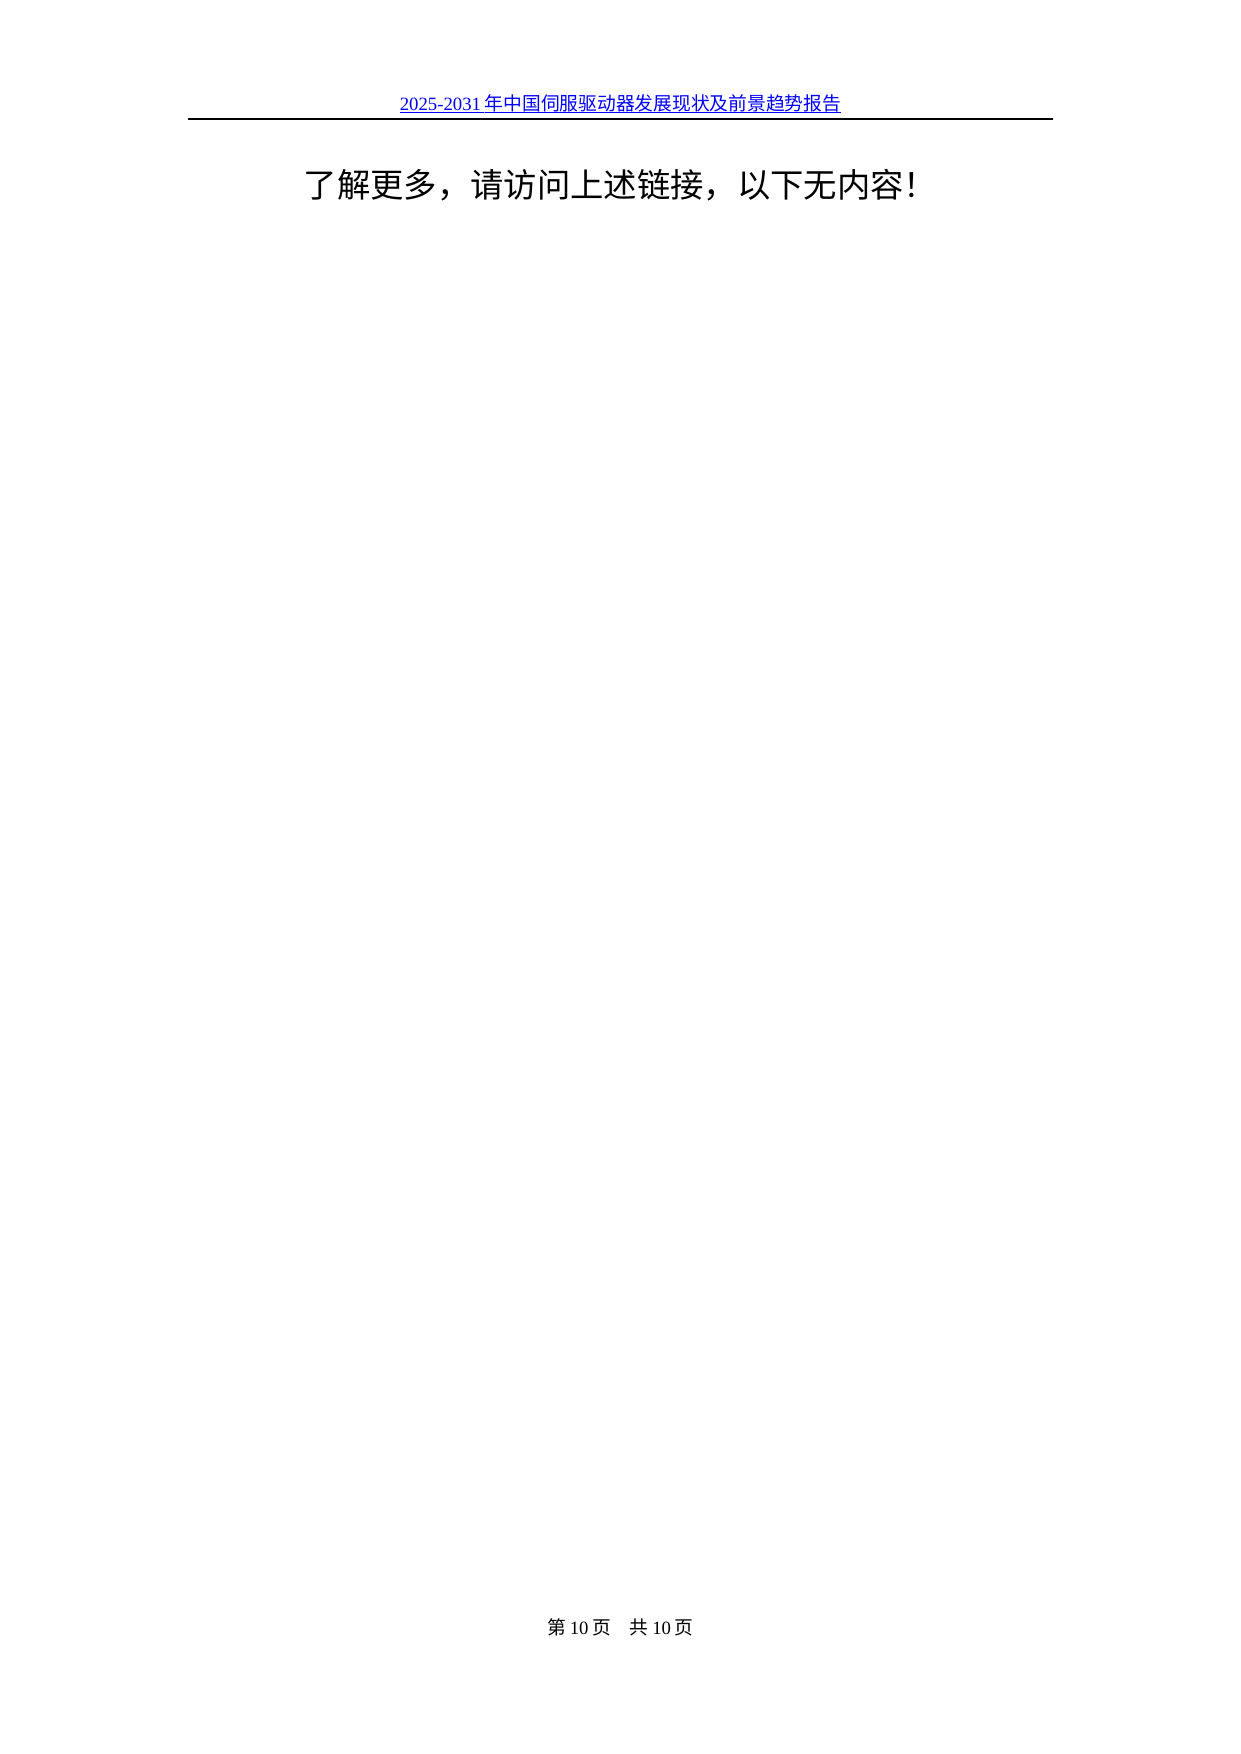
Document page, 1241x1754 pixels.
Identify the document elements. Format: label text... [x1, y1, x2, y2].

title 了解更多，请访问上述链接，以下无内容！ [187, 150, 1053, 215]
